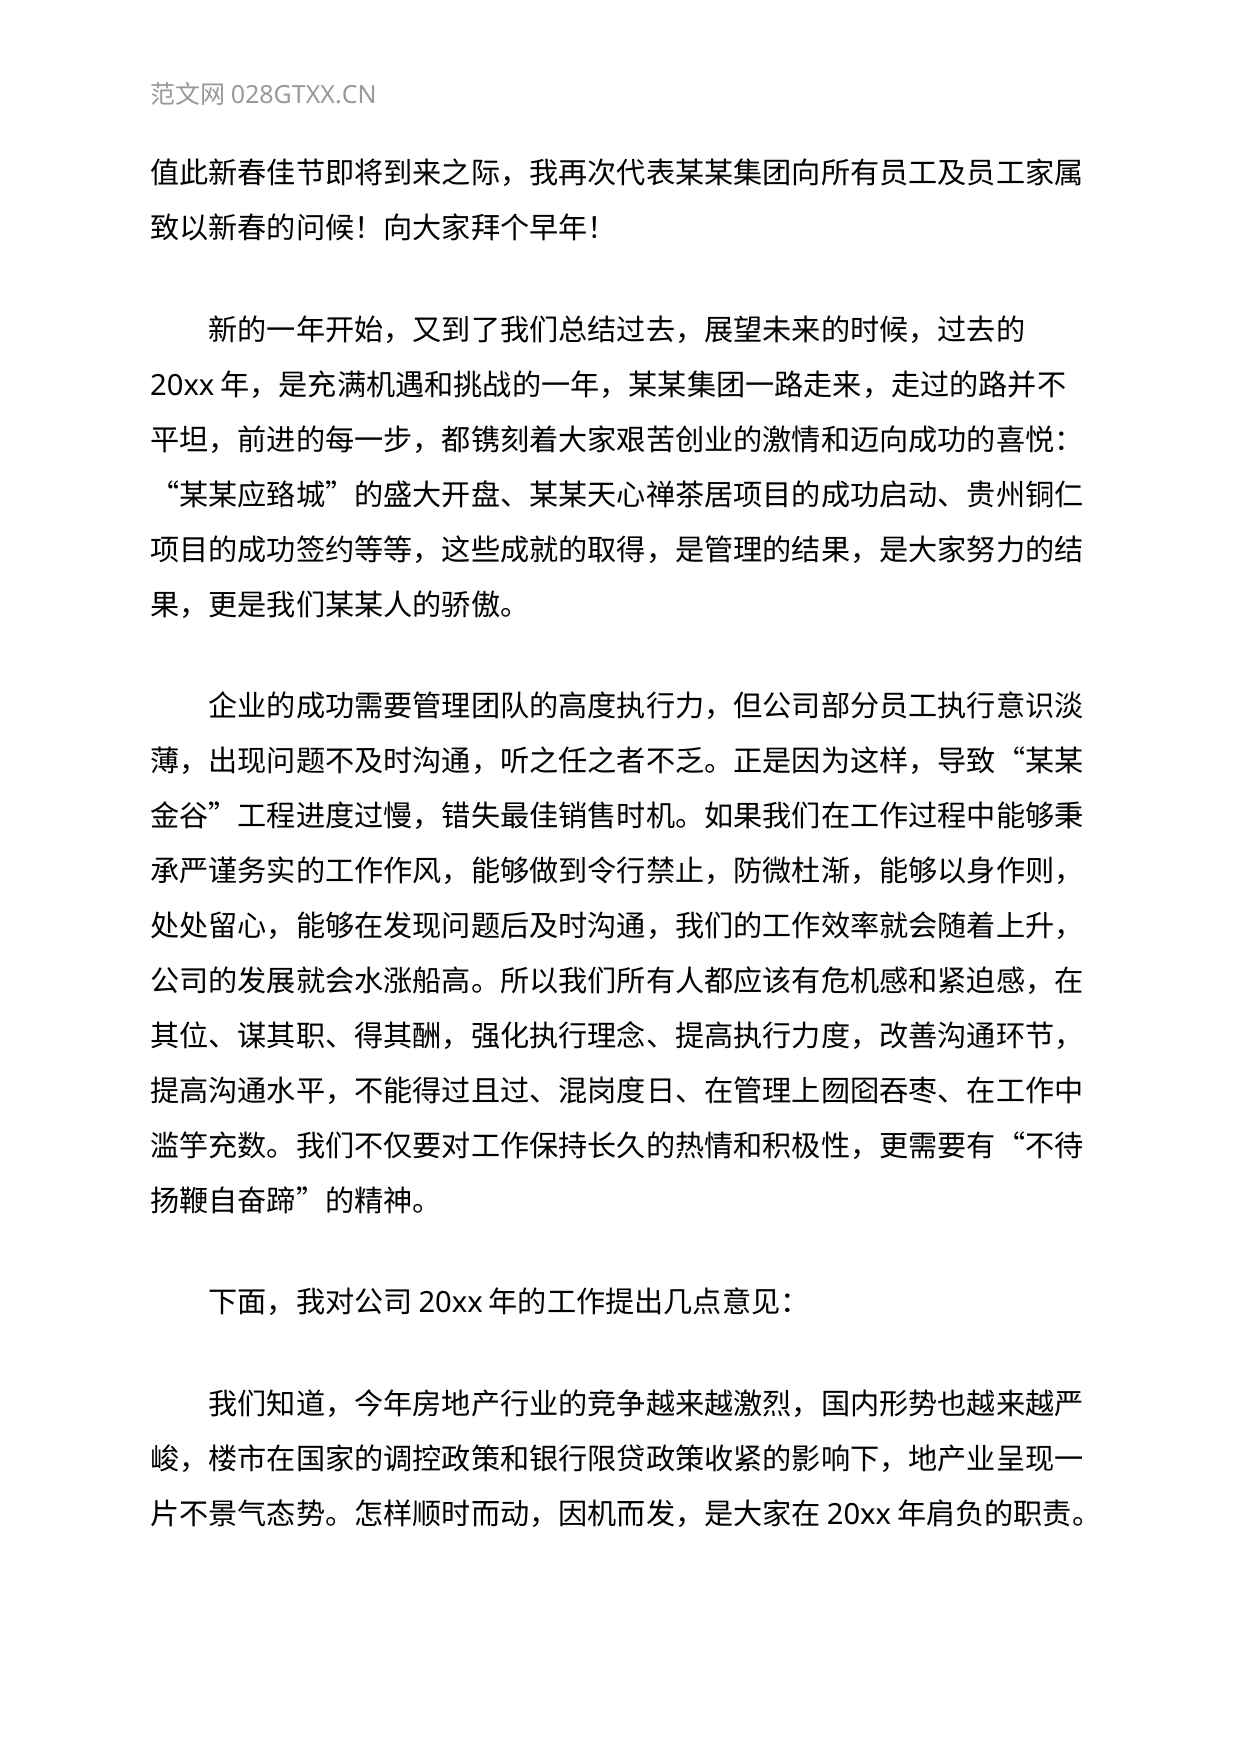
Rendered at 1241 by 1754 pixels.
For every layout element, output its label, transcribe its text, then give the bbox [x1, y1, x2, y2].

text 企业的成功需要管理团队的高度执行力，但公司部分员工执行意识淡薄，出现问题不及时沟通，听之任之者不乏。正是因为这样，导致“某某金谷”工程进度过慢，错失最佳销售时机。如果我们在工作过程中能够秉承严谨务实的工作作风，能够做到令行禁止，防微杜渐，能够以身作则，处处留心，能够在发现问题后及时沟通，我们的工作效率就会随着上升，公司的发展就会水涨船高。所以我们所有人都应该有危机感和紧迫感，在其位、谋其职、得其酬，强化执行理念、提高执行力度，改善沟通环节，提高沟通水平，不能得过且过、混岗度日、在管理上囫囵吞枣、在工作中滥竽充数。我们不仅要对工作保持长久的热情和积极性，更需要有“不待扬鞭自奋蹄”的精神。 [150, 683, 1090, 1219]
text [150, 150, 1090, 247]
text 新的一年开始，又到了我们总结过去，展望未来的时候，过去的20xx年，是充满机遇和挑战的一年，某某集团一路走来，走过的路并不平坦，前进的每一步，都镌刻着大家艰苦创业的激情和迈向成功的喜悦：“某某应臵城”的盛大开盘、某某天心禅茶居项目的成功启动、贵州铜仁项目的成功签约等等，这些成就的取得，是管理的结果，是大家努力的结果，更是我们某某人的骄傲。 [150, 307, 1090, 623]
text 我们知道，今年房地产行业的竞争越来越激烈，国内形势也越来越严峻，楼市在国家的调控政策和银行限贷政策收紧的影响下，地产业呈现一片不景气态势。怎样顺时而动，因机而发，是大家在20xx年肩负的职责。 [150, 1381, 1090, 1533]
text 下面，我对公司20xx年的工作提出几点意见： [150, 1279, 1090, 1321]
